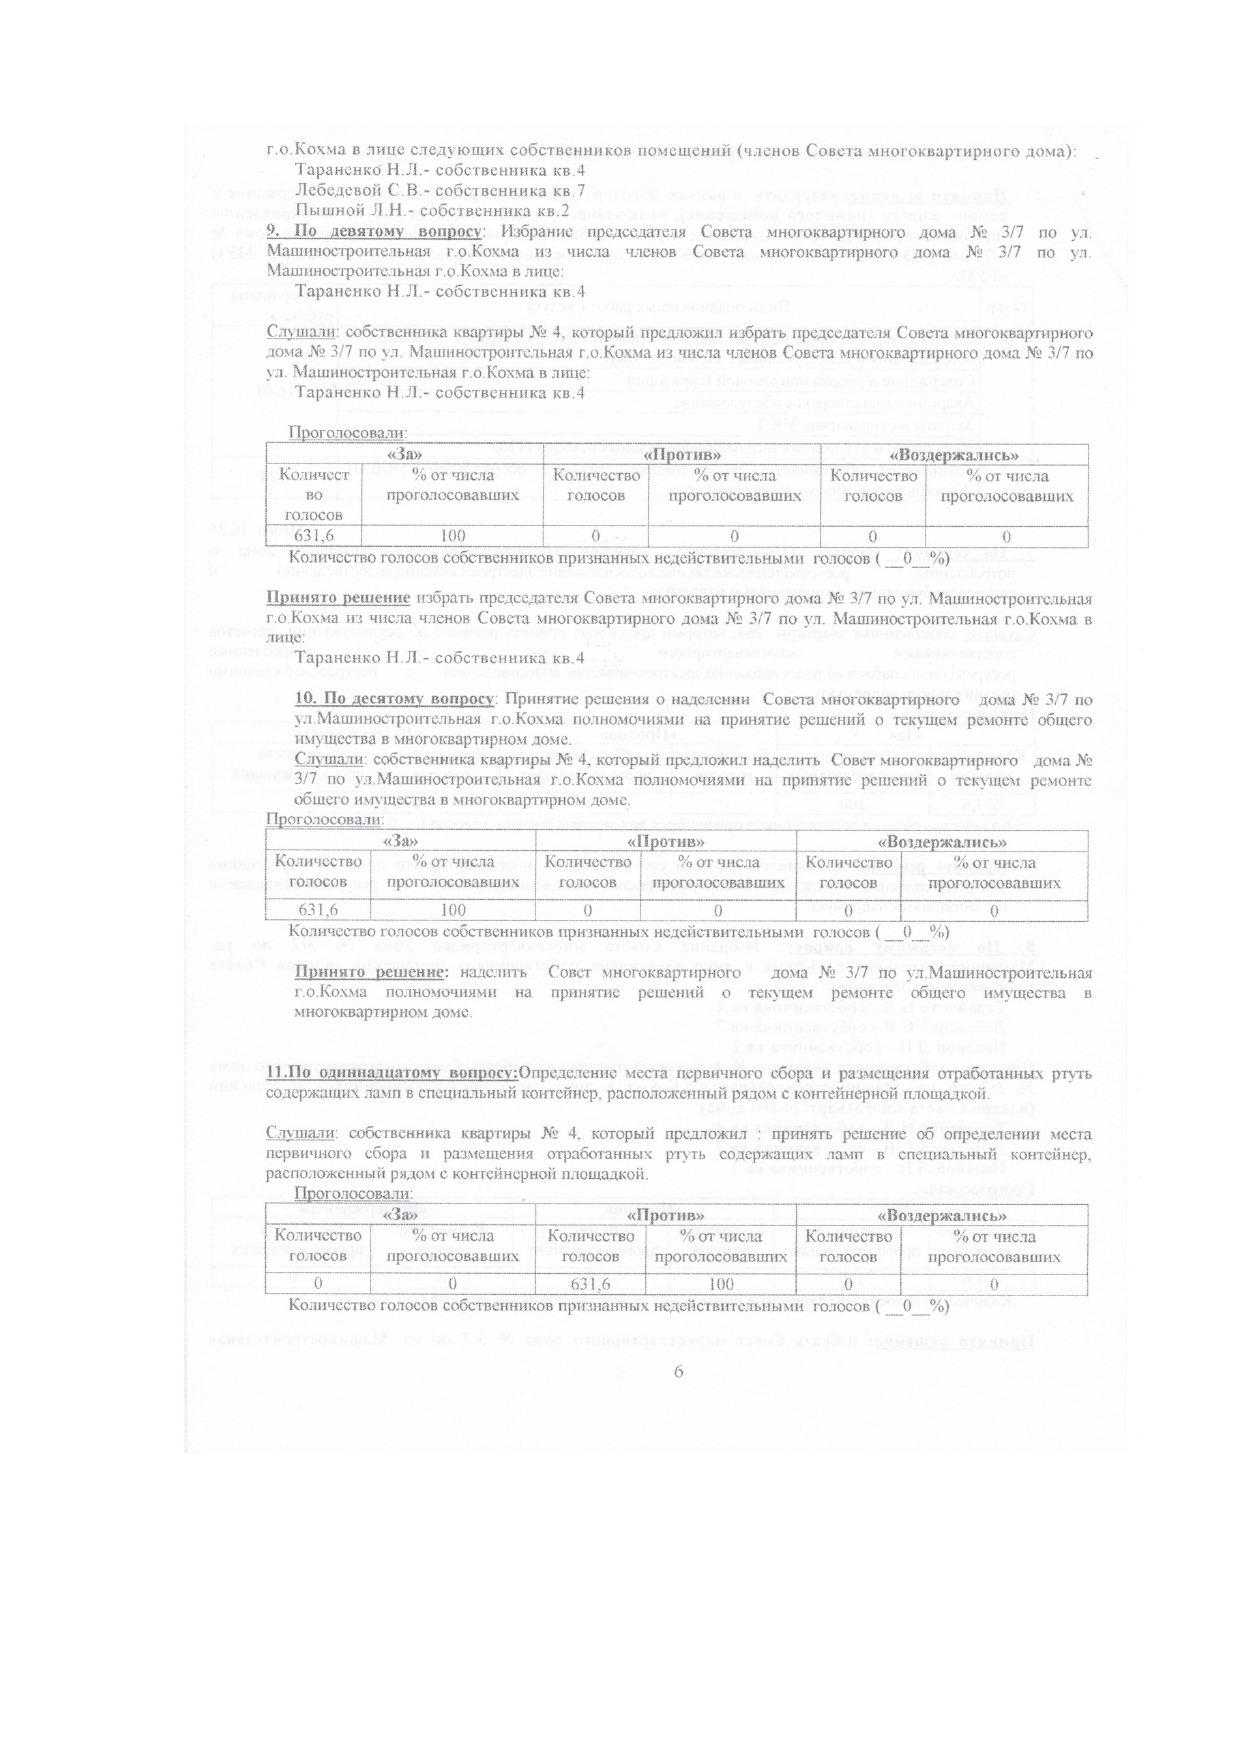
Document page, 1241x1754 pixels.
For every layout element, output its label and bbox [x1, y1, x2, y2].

picture [177, 118, 1151, 1459]
